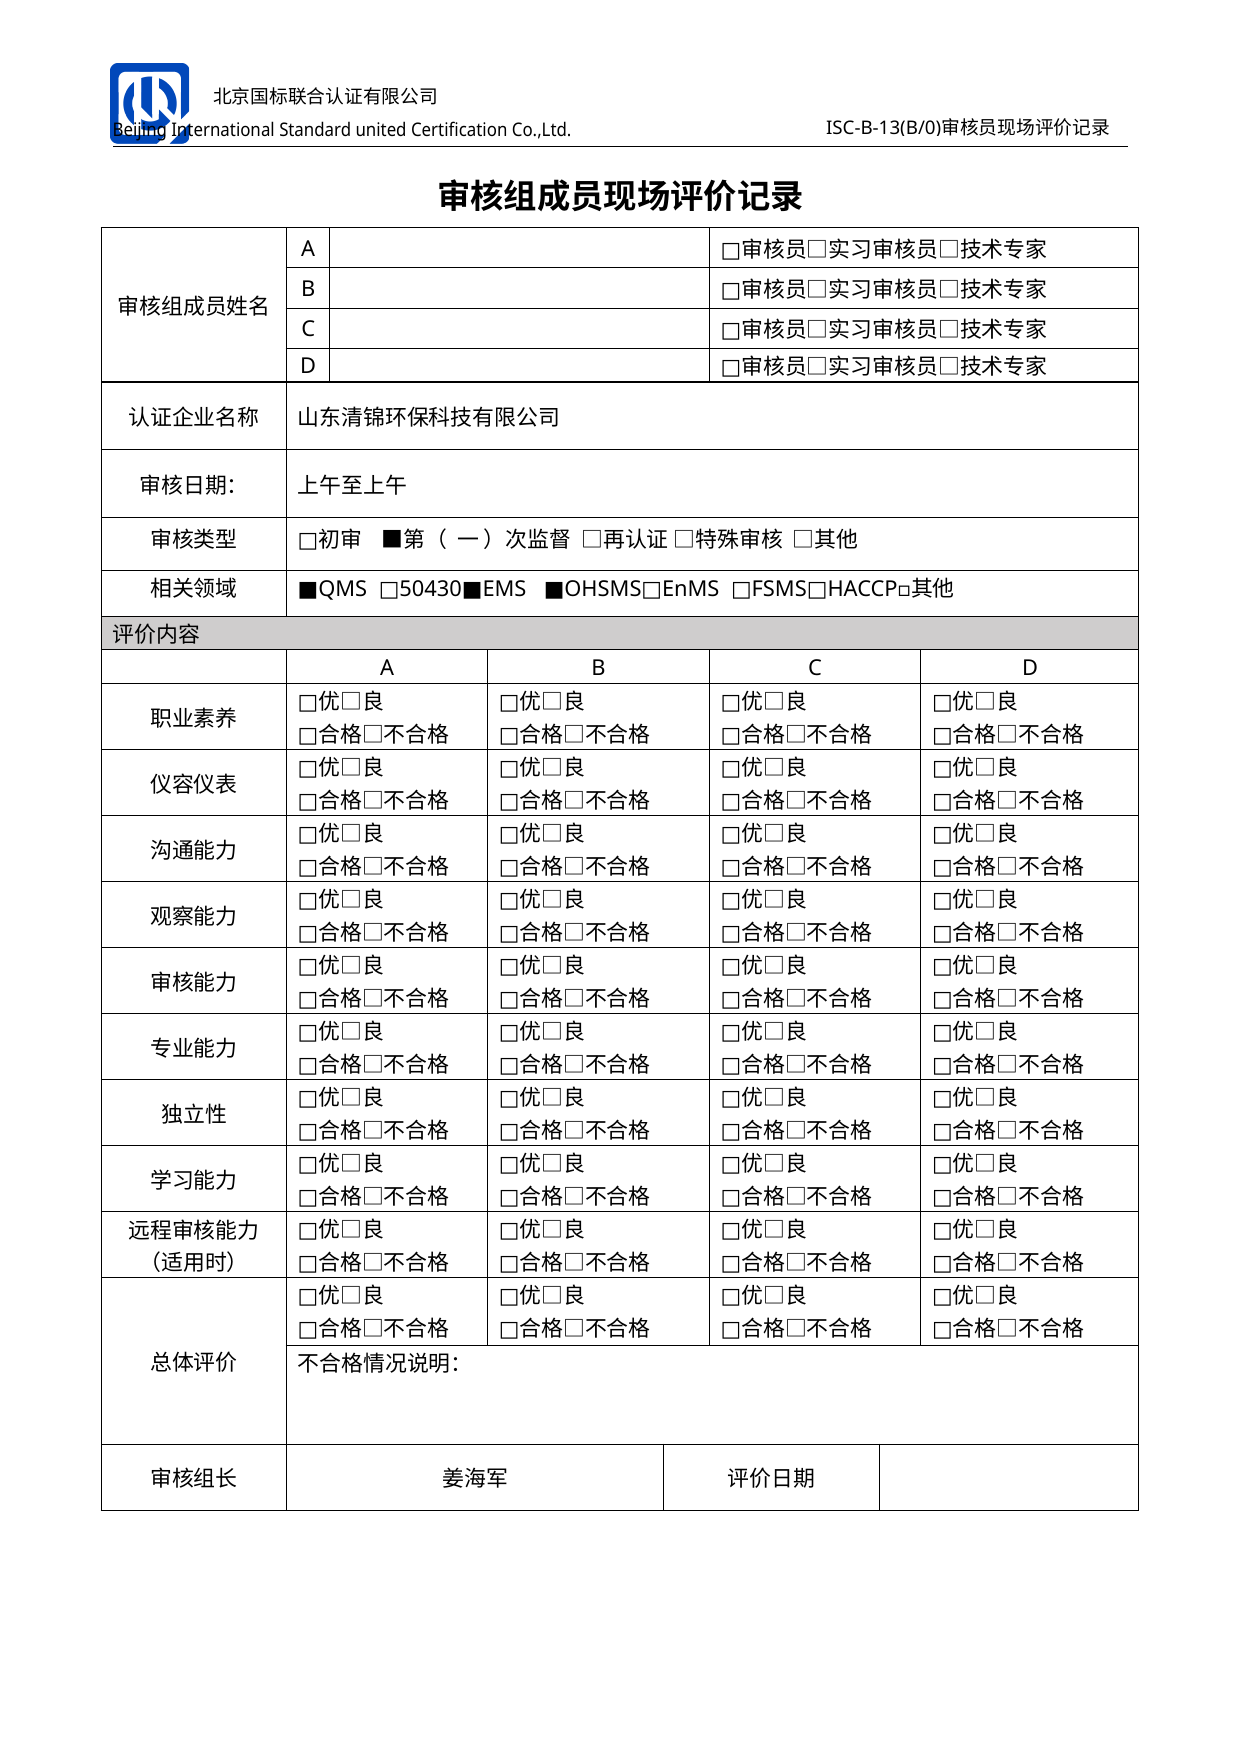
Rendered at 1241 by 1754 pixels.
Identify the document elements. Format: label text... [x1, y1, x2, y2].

table_cell □优□良 □合格□不合格 [921, 1278, 1138, 1345]
table_cell □优□良 □合格□不合格 [287, 1278, 487, 1345]
table_cell D [287, 349, 329, 381]
table_cell □优□良 □合格□不合格 [710, 684, 920, 749]
text 审核组成员现场评价记录 [112, 162, 1128, 227]
table_cell □优□良 □合格□不合格 [710, 1212, 920, 1277]
table_cell 职业素养 [102, 684, 286, 749]
table_header 审核组成员姓名 [102, 228, 286, 381]
table_cell [880, 1445, 1138, 1509]
table_cell ■QMS □50430■EMS ■OHSMS□EnMS □FSMS□HACCP□其他 [287, 571, 1138, 616]
table_cell □优□良 □合格□不合格 [287, 882, 487, 947]
table_cell 仪容仪表 [102, 750, 286, 815]
table_cell [330, 309, 709, 348]
table_cell □优□良 □合格□不合格 [488, 1278, 709, 1345]
table_cell □优□良 □合格□不合格 [488, 750, 709, 815]
table_cell 观察能力 [102, 882, 286, 947]
table_cell 独立性 [102, 1080, 286, 1145]
table_cell □优□良 □合格□不合格 [710, 1014, 920, 1079]
table_header A [287, 228, 329, 267]
table_cell □优□良 □合格□不合格 [488, 882, 709, 947]
table_header [330, 228, 709, 267]
table_cell 审核类型 [102, 518, 286, 570]
table_cell □审核员□实习审核员□技术专家 [710, 349, 1138, 381]
table_cell □优□良 □合格□不合格 [710, 750, 920, 815]
table_cell □优□良 □合格□不合格 [488, 1080, 709, 1145]
table_cell 上午至上午 [287, 450, 1138, 517]
table_cell B [488, 650, 709, 683]
table_cell □优□良 □合格□不合格 [287, 816, 487, 881]
table_cell 总体评价 [102, 1278, 286, 1443]
picture [110, 63, 190, 144]
table_cell □初审 ■第（ 一 ）次监督 □再认证 □特殊审核 □其他 [287, 518, 1138, 570]
table_cell □优□良 □合格□不合格 [287, 750, 487, 815]
table_cell □优□良 □合格□不合格 [921, 1080, 1138, 1145]
table_cell 审核能力 [102, 948, 286, 1013]
table_cell 审核日期： [102, 450, 286, 517]
table_cell □优□良 □合格□不合格 [921, 750, 1138, 815]
table_cell □优□良 □合格□不合格 [488, 1014, 709, 1079]
table_cell □优□良 □合格□不合格 [287, 1146, 487, 1211]
table_cell 评价内容 [102, 617, 1138, 649]
table_cell A [287, 650, 487, 683]
table_cell □审核员□实习审核员□技术专家 [710, 309, 1138, 348]
table_cell 沟通能力 [102, 816, 286, 881]
table_cell □优□良 □合格□不合格 [488, 1146, 709, 1211]
table_cell [330, 268, 709, 308]
table_cell □优□良 □合格□不合格 [287, 1212, 487, 1277]
table_cell B [287, 268, 329, 308]
table_cell 相关领域 [102, 571, 286, 616]
table_cell □优□良 □合格□不合格 [921, 1212, 1138, 1277]
table_cell □优□良 □合格□不合格 [488, 1212, 709, 1277]
table_header □审核员□实习审核员□技术专家 [710, 228, 1138, 267]
table_cell □优□良 □合格□不合格 [921, 948, 1138, 1013]
table_cell □优□良 □合格□不合格 [710, 1146, 920, 1211]
table_cell □优□良 □合格□不合格 [921, 1146, 1138, 1211]
table_cell □优□良 □合格□不合格 [488, 816, 709, 881]
table_cell □优□良 □合格□不合格 [710, 948, 920, 1013]
table_cell □优□良 □合格□不合格 [488, 684, 709, 749]
table_cell D [921, 650, 1138, 683]
table_cell □审核员□实习审核员□技术专家 [710, 268, 1138, 308]
table_cell [102, 650, 286, 683]
table_cell □优□良 □合格□不合格 [488, 948, 709, 1013]
table_cell 专业能力 [102, 1014, 286, 1079]
table_cell □优□良 □合格□不合格 [287, 948, 487, 1013]
table_cell 远程审核能力 （适用时） [102, 1212, 286, 1277]
table_cell 不合格情况说明： [287, 1346, 1138, 1443]
table_cell 山东清锦环保科技有限公司 [287, 383, 1138, 449]
table_cell □优□良 □合格□不合格 [710, 882, 920, 947]
table_cell □优□良 □合格□不合格 [921, 1014, 1138, 1079]
table_cell □优□良 □合格□不合格 [921, 816, 1138, 881]
table_cell □优□良 □合格□不合格 [921, 882, 1138, 947]
table_cell □优□良 □合格□不合格 [921, 684, 1138, 749]
table_cell C [710, 650, 920, 683]
table_cell □优□良 □合格□不合格 [710, 1080, 920, 1145]
table_cell [330, 349, 709, 381]
table_cell □优□良 □合格□不合格 [710, 816, 920, 881]
table_cell □优□良 □合格□不合格 [287, 1080, 487, 1145]
table_cell □优□良 □合格□不合格 [287, 684, 487, 749]
table_cell 学习能力 [102, 1146, 286, 1211]
table_cell 评价日期 [664, 1445, 879, 1509]
table_cell □优□良 □合格□不合格 [710, 1278, 920, 1345]
table_cell □优□良 □合格□不合格 [287, 1014, 487, 1079]
table_cell 认证企业名称 [102, 383, 286, 449]
table_cell 审核组长 [102, 1445, 286, 1509]
table_cell 姜海军 [287, 1445, 663, 1509]
table_cell C [287, 309, 329, 348]
